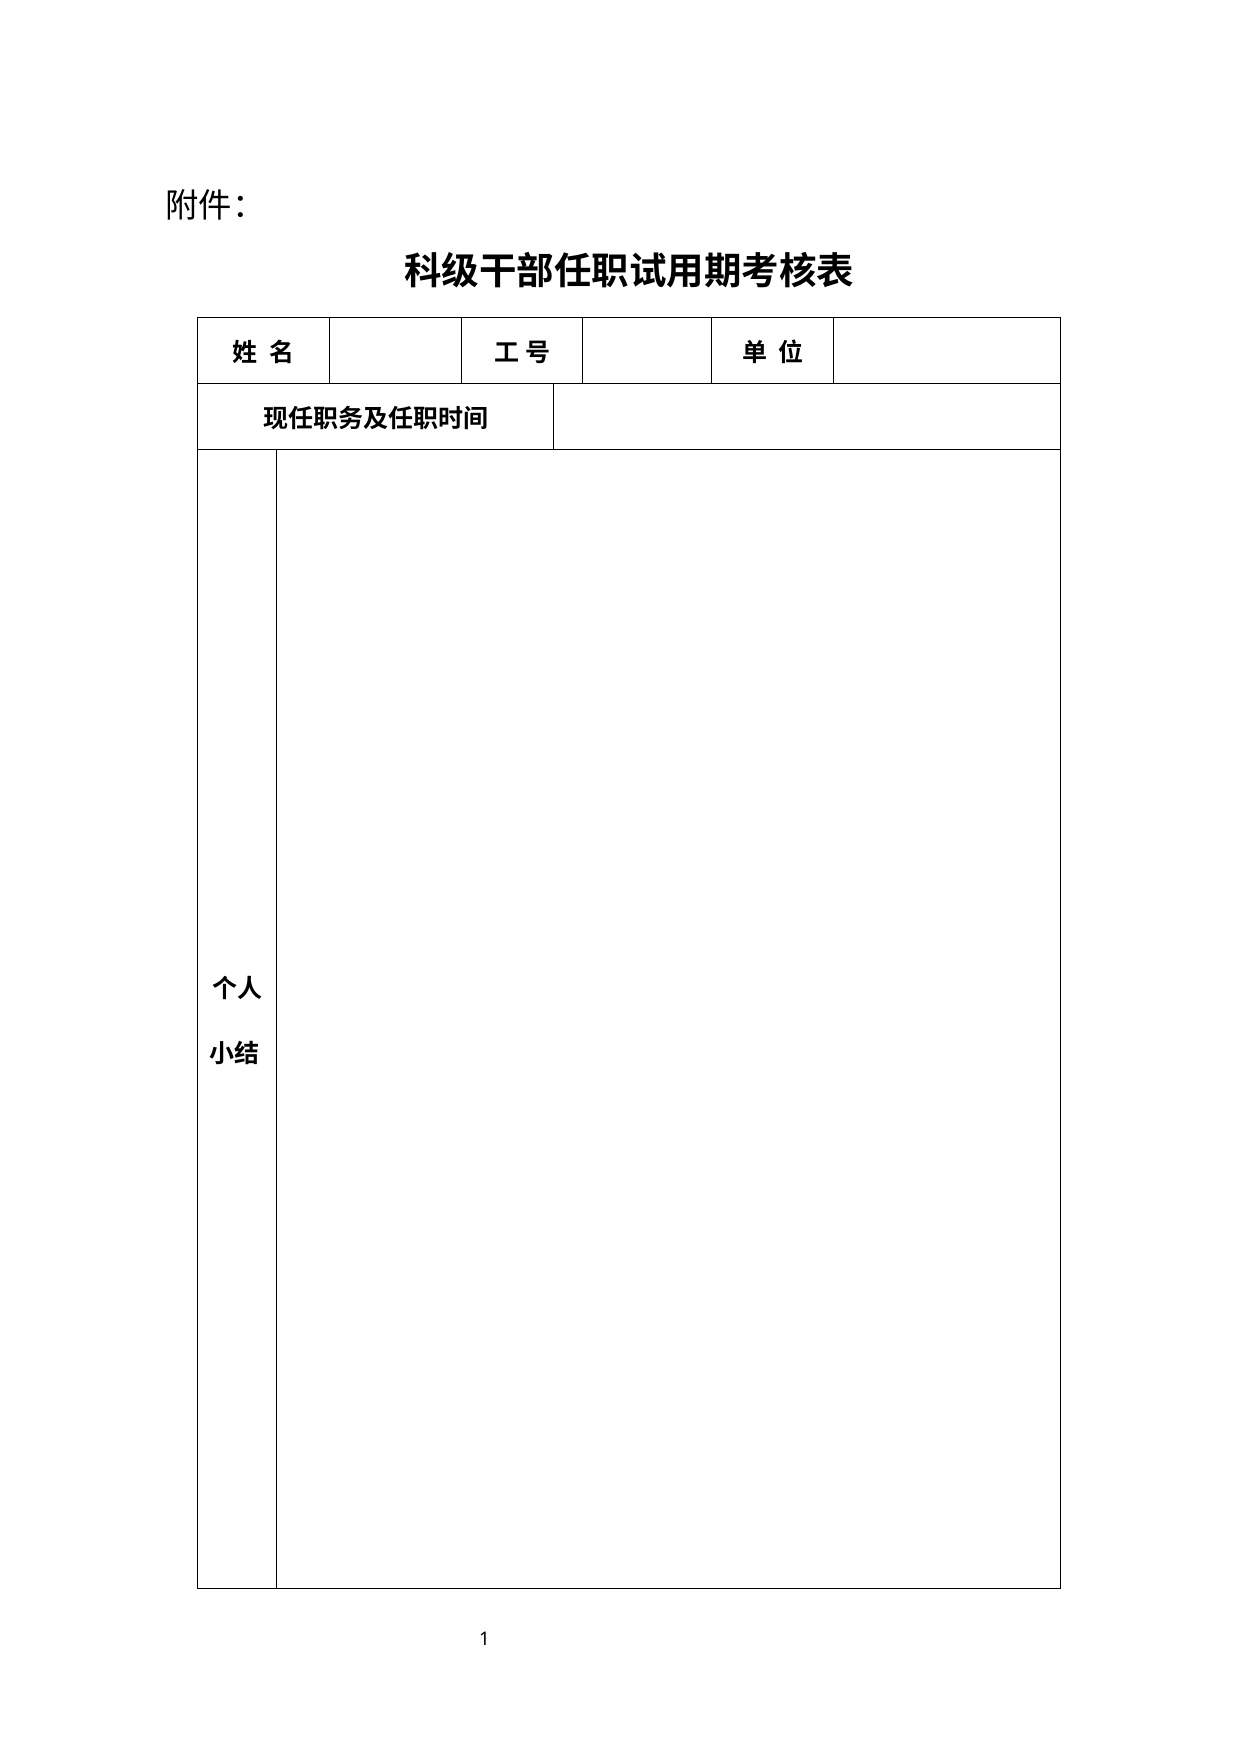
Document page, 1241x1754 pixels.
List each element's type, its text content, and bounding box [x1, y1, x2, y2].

text 科级干部任职试用期考核表 [165, 236, 1092, 301]
table_cell 现任职务及任职时间 [198, 384, 553, 449]
table_header [583, 318, 711, 383]
table_header 工 号 [462, 318, 582, 383]
table_header [834, 318, 1060, 383]
text 附件： [165, 171, 1092, 236]
table_header 单 位 [712, 318, 833, 383]
table_header [330, 318, 461, 383]
table_cell [554, 384, 1060, 449]
table_header 姓 名 [198, 318, 329, 383]
table_cell 个人 小结 [198, 450, 276, 1588]
table_cell [277, 450, 1060, 1588]
